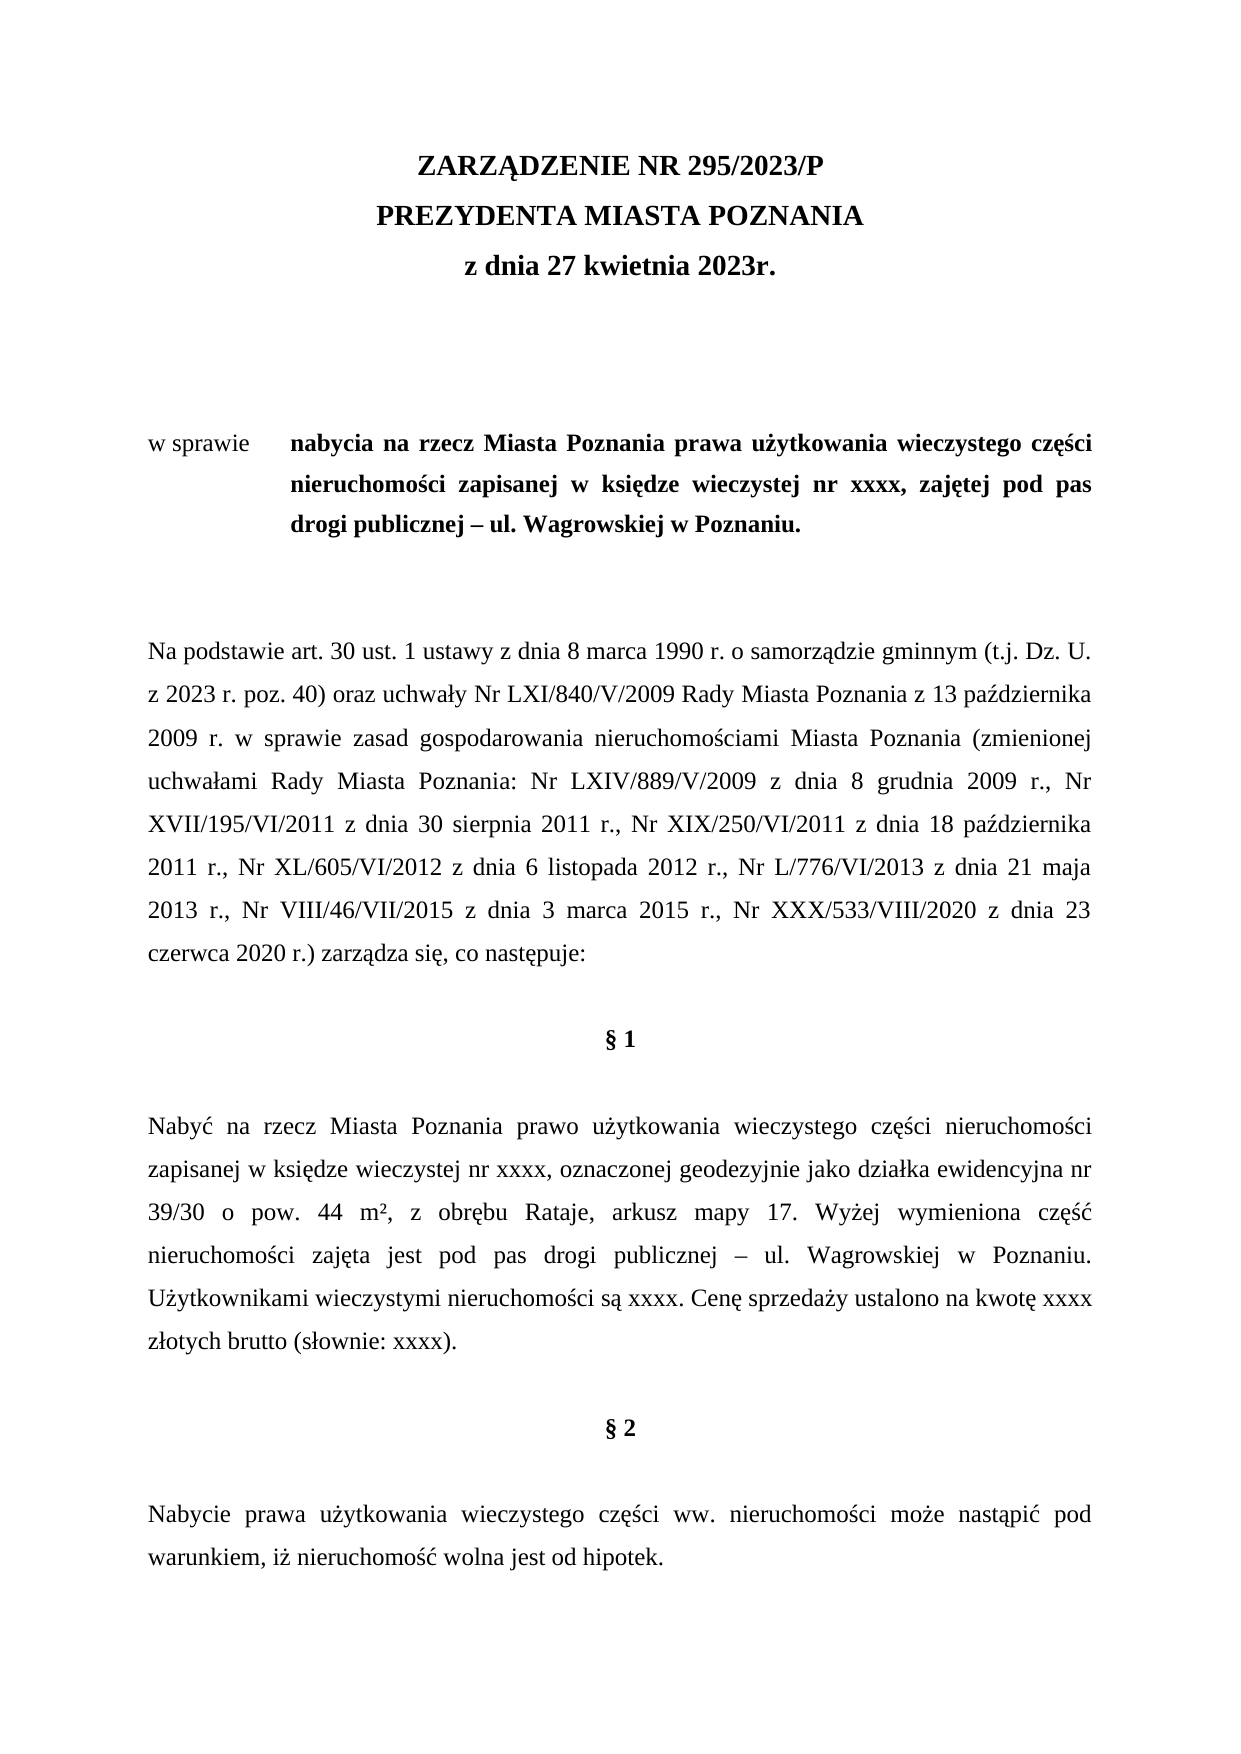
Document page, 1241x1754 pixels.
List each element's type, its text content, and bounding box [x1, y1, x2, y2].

text § 2 [148, 1413, 1093, 1441]
text Nabyć na rzecz Miasta Poznania prawo użytkowania wieczystego części nieruchomości zapisanej w księdze wieczystej nr xxxx, oznaczonej geodezyjnie jako działka ewidencyjna nr 39/30 o pow. 44 m², z obrębu Rataje, arkusz mapy 17. Wyżej wymieniona część nieruchomości zajęta jest pod pas drogi publicznej – ul. Wagrowskiej w Poznaniu. Użytkownikami wieczystymi nieruchomości są xxxx. Cenę sprzedaży ustalono na kwotę xxxx złotych brutto (słownie: xxxx). [148, 1111, 1093, 1355]
text § 1 [148, 1024, 1093, 1053]
text z dnia 27 kwietnia 2023r. [148, 248, 1093, 282]
subtitle ZARZĄDZENIE NR 295/2023/P [148, 148, 1093, 181]
subtitle PREZYDENTA MIASTA POZNANIA [148, 198, 1093, 231]
table_header nabycia na rzecz Miasta Poznania prawa użytkowania wieczystego części nieruchomości zapisanej w księdze wieczystej nr xxxx, zajętej pod pas drogi publicznej – ul. Wagrowskiej w Poznaniu. [279, 428, 1104, 550]
table_header w sprawie [136, 428, 279, 550]
text Nabycie prawa użytkowania wieczystego części ww. nieruchomości może nastąpić pod warunkiem, iż nieruchomość wolna jest od hipotek. [148, 1499, 1093, 1571]
text Na podstawie art. 30 ust. 1 ustawy z dnia 8 marca 1990 r. o samorządzie gminnym (t.j. Dz. U. z 2023 r. poz. 40) oraz uchwały Nr LXI/840/V/2009 Rady Miasta Poznania z 13 października 2009 r. w sprawie zasad gospodarowania nieruchomościami Miasta Poznania (zmienionej uchwałami Rady Miasta Poznania: Nr LXIV/889/V/2009 z dnia 8 grudnia 2009 r., Nr XVII/195/VI/2011 z dnia 30 sierpnia 2011 r., Nr XIX/250/VI/2011 z dnia 18 października 2011 r., Nr XL/605/VI/2012 z dnia 6 listopada 2012 r., Nr L/776/VI/2013 z dnia 21 maja 2013 r., Nr VIII/46/VII/2015 z dnia 3 marca 2015 r., Nr XXX/533/VIII/2020 z dnia 23 czerwca 2020 r.) zarządza się, co następuje: [148, 636, 1093, 967]
